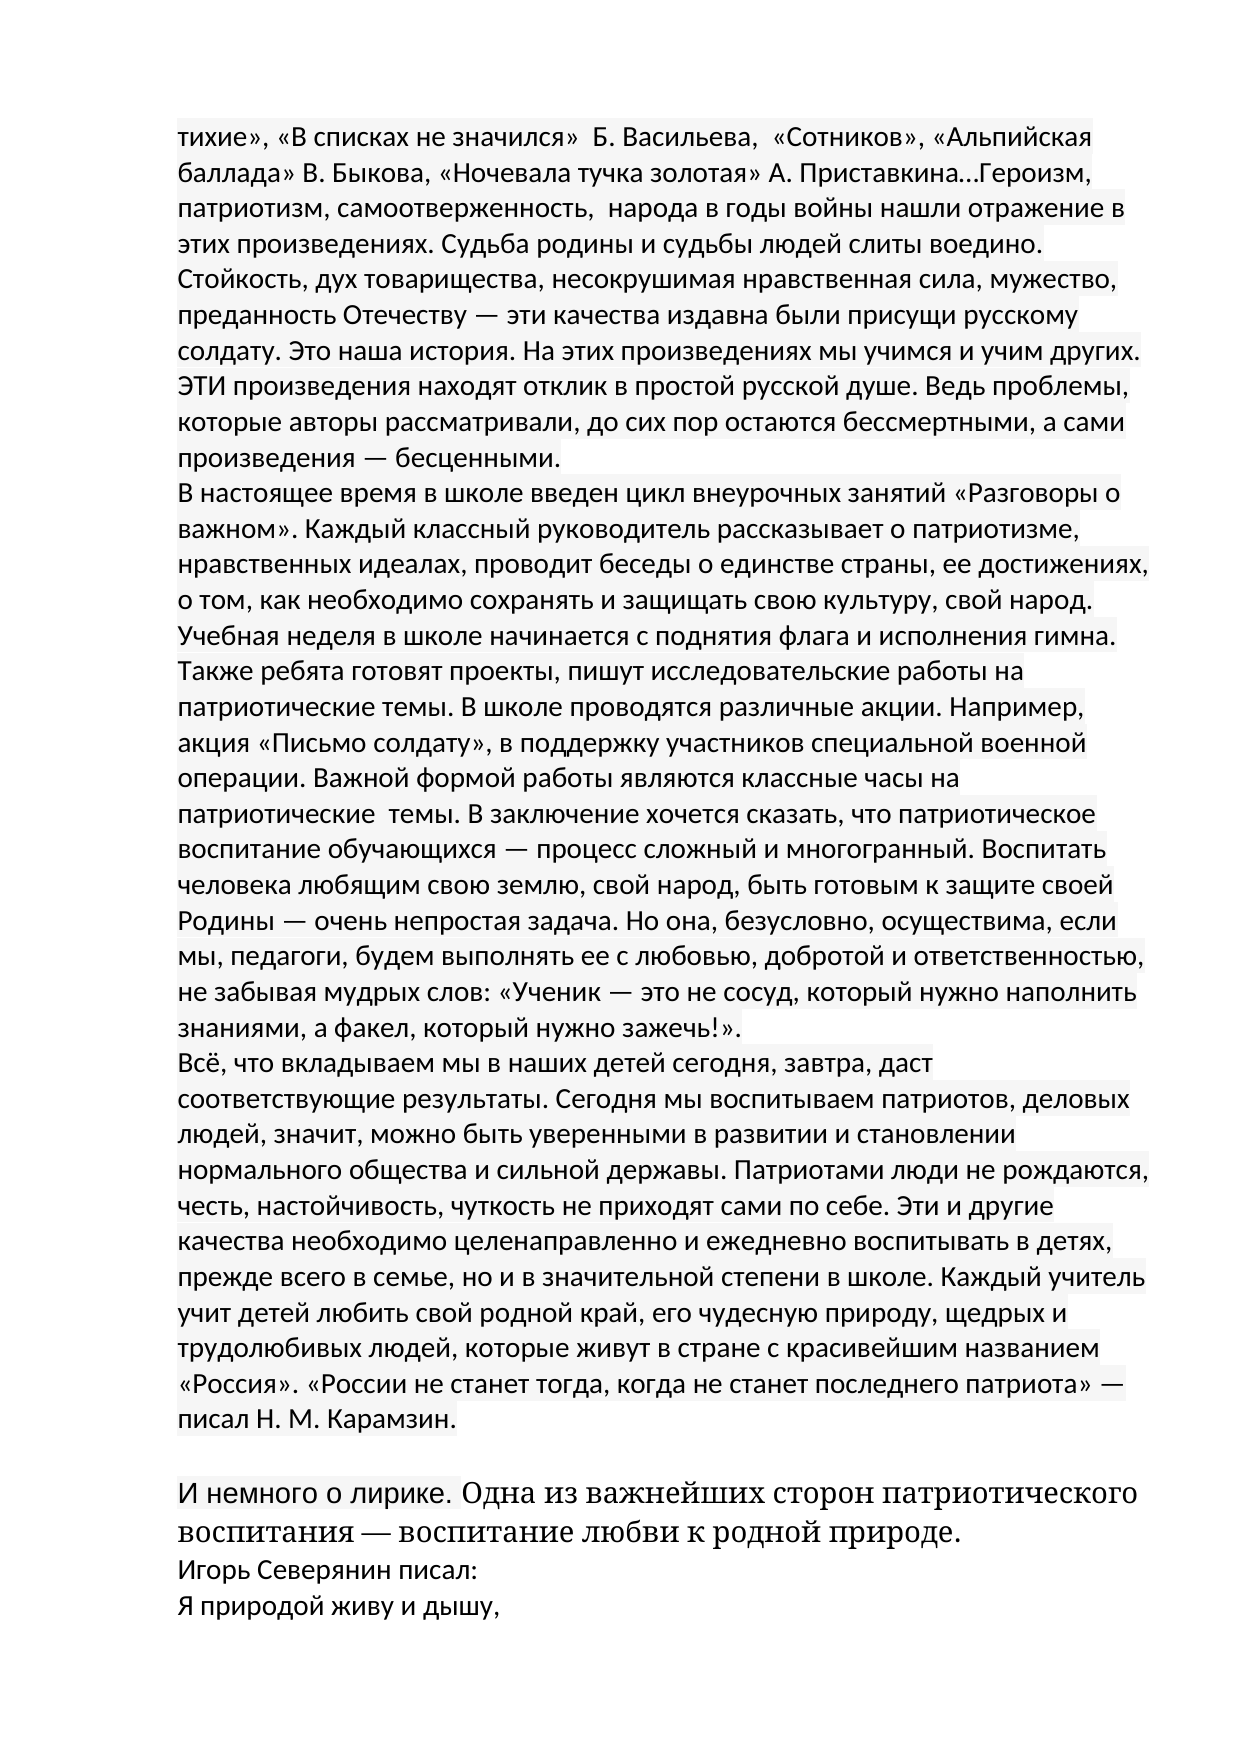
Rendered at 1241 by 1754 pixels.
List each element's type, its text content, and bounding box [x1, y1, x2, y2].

text Игорь Северянин писал: [177, 1551, 1152, 1587]
text Всё, что вкладываем мы в наших детей сегодня, завтра, даст соответствующие результаты. Сегодня мы воспитываем патриотов, деловых людей, значит, можно быть уверенными в развитии и становлении нормального общества и сильной державы. Патриотами люди не рождаются, честь, настойчивость, чуткость не приходят сами по себе. Эти и другие качества необходимо целенаправленно и ежедневно воспитывать в детях, прежде всего в семье, но и в значительной степени в школе. Каждый учитель учит детей любить свой родной край, его чудесную природу, щедрых и трудолюбивых людей, которые живут в стране с красивейшим названием «Россия». «России не станет тогда, когда не станет последнего патриота» — писал Н. М. Карамзин. [177, 1044, 1152, 1436]
text И немного о лирике. Одна из важнейших сторон патриотического воспитания — воспитание любви к родной природе. [177, 1472, 1152, 1551]
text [177, 118, 1152, 474]
text Я природой живу и дышу, [177, 1587, 1152, 1622]
text В настоящее время в школе введен цикл внеурочных занятий «Разговоры о важном». Каждый классный руководитель рассказывает о патриотизме, нравственных идеалах, проводит беседы о единстве страны, ее достижениях, о том, как необходимо сохранять и защищать свою культуру, свой народ. Учебная неделя в школе начинается с поднятия флага и исполнения гимна. Также ребята готовят проекты, пишут исследовательские работы на патриотические темы. В школе проводятся различные акции. Например, акция «Письмо солдату», в поддержку участников специальной военной операции. Важной формой работы являются классные часы на патриотические темы. В заключение хочется сказать, что патриотическое воспитание обучающихся — процесс сложный и многогранный. Воспитать человека любящим свою землю, свой народ, быть готовым к защите своей Родины — очень непростая задача. Но она, безусловно, осуществима, если мы, педагоги, будем выполнять ее с любовью, добротой и ответственностью, не забывая мудрых слов: «Ученик — это не сосуд, который нужно наполнить знаниями, а факел, который нужно зажечь!». [177, 474, 1152, 1044]
